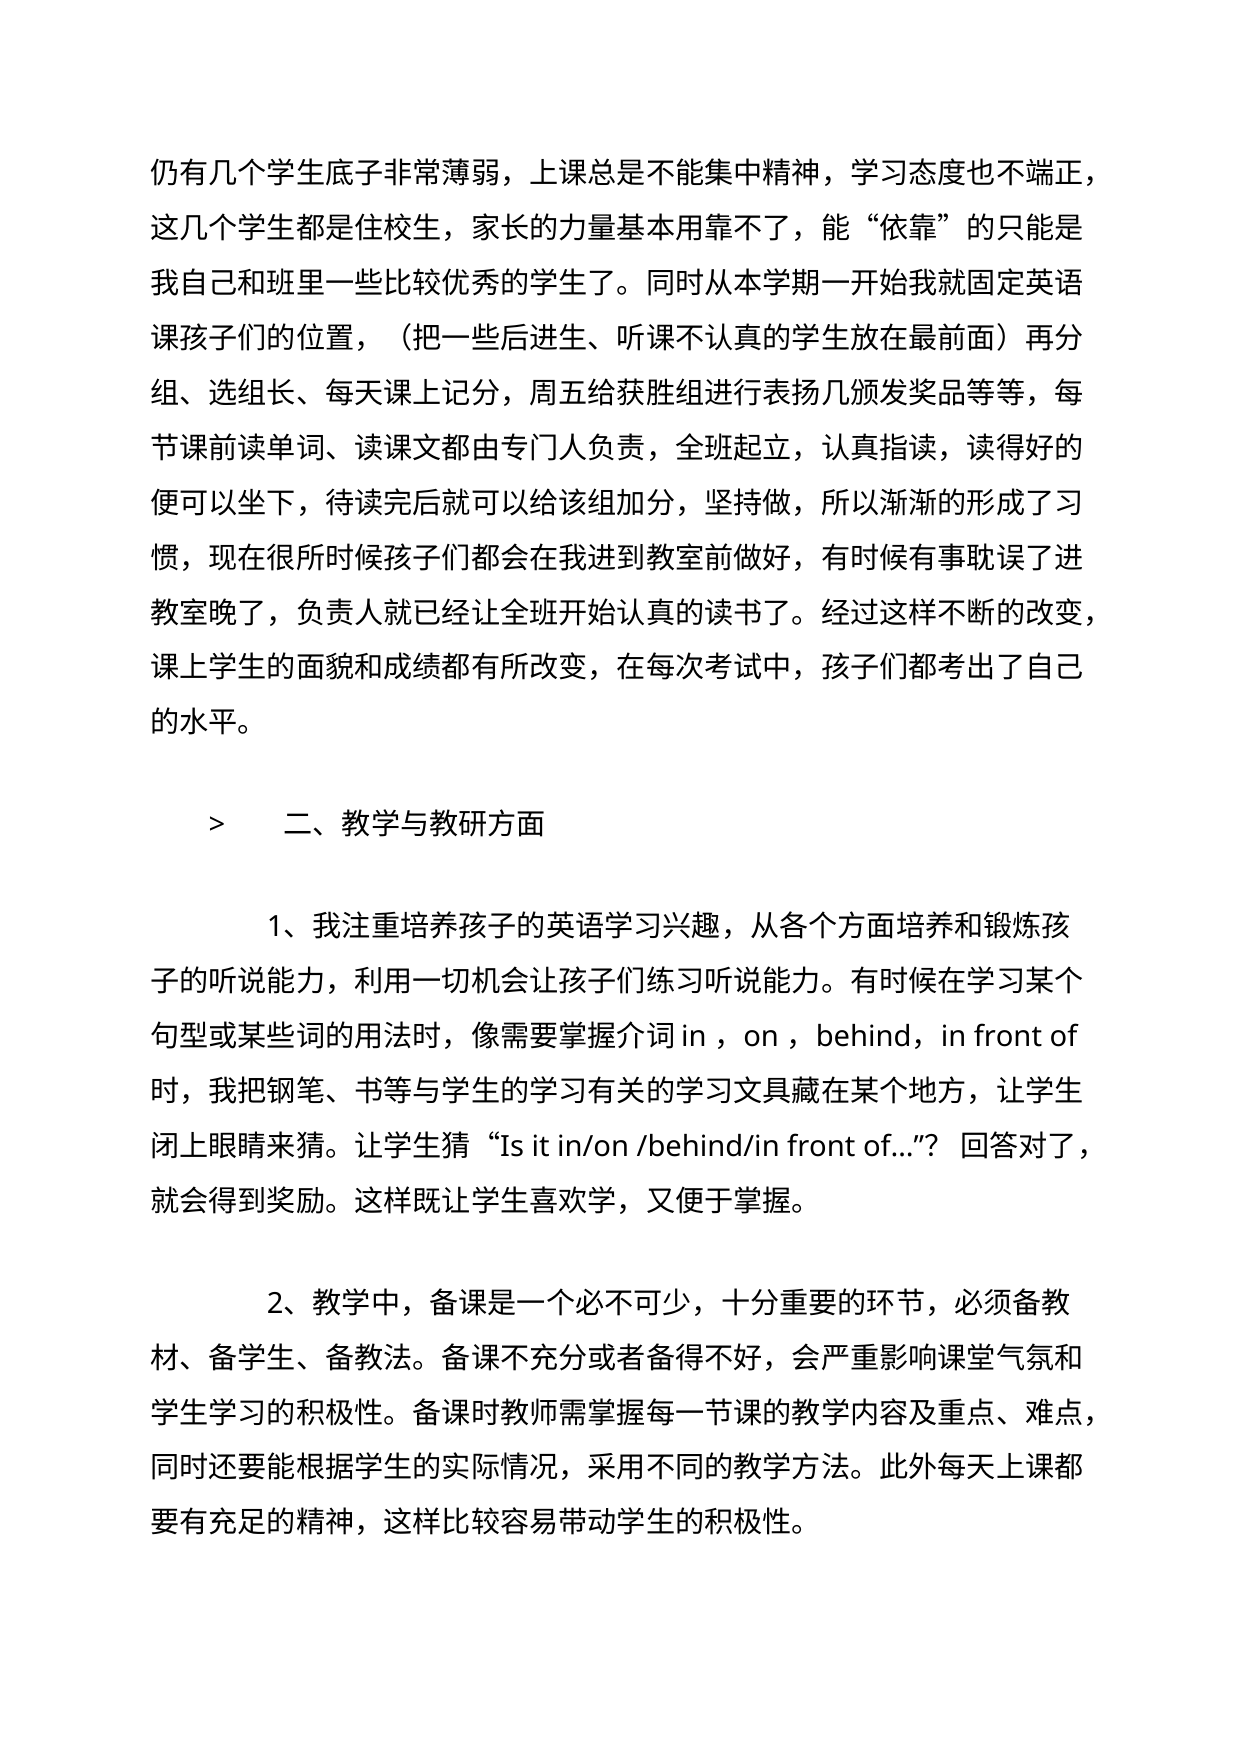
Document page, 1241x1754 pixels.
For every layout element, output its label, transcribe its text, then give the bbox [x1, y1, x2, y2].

text > 二、教学与教研方面 [150, 801, 1090, 843]
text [150, 150, 1090, 741]
text 2、教学中，备课是一个必不可少，十分重要的环节，必须备教材、备学生、备教法。备课不充分或者备得不好，会严重影响课堂气氛和学生学习的积极性。备课时教师需掌握每一节课的教学内容及重点、难点，同时还要能根据学生的实际情况，采用不同的教学方法。此外每天上课都要有充足的精神，这样比较容易带动学生的积极性。 [150, 1279, 1090, 1541]
text 1、我注重培养孩子的英语学习兴趣，从各个方面培养和锻炼孩子的听说能力，利用一切机会让孩子们练习听说能力。有时候在学习某个句型或某些词的用法时，像需要掌握介词in ，on ，behind，in front of 时，我把钢笔、书等与学生的学习有关的学习文具藏在某个地方，让学生闭上眼睛来猜。让学生猜“Is it in/on /behind/in front of…”？ 回答对了，就会得到奖励。这样既让学生喜欢学，又便于掌握。 [150, 903, 1090, 1220]
